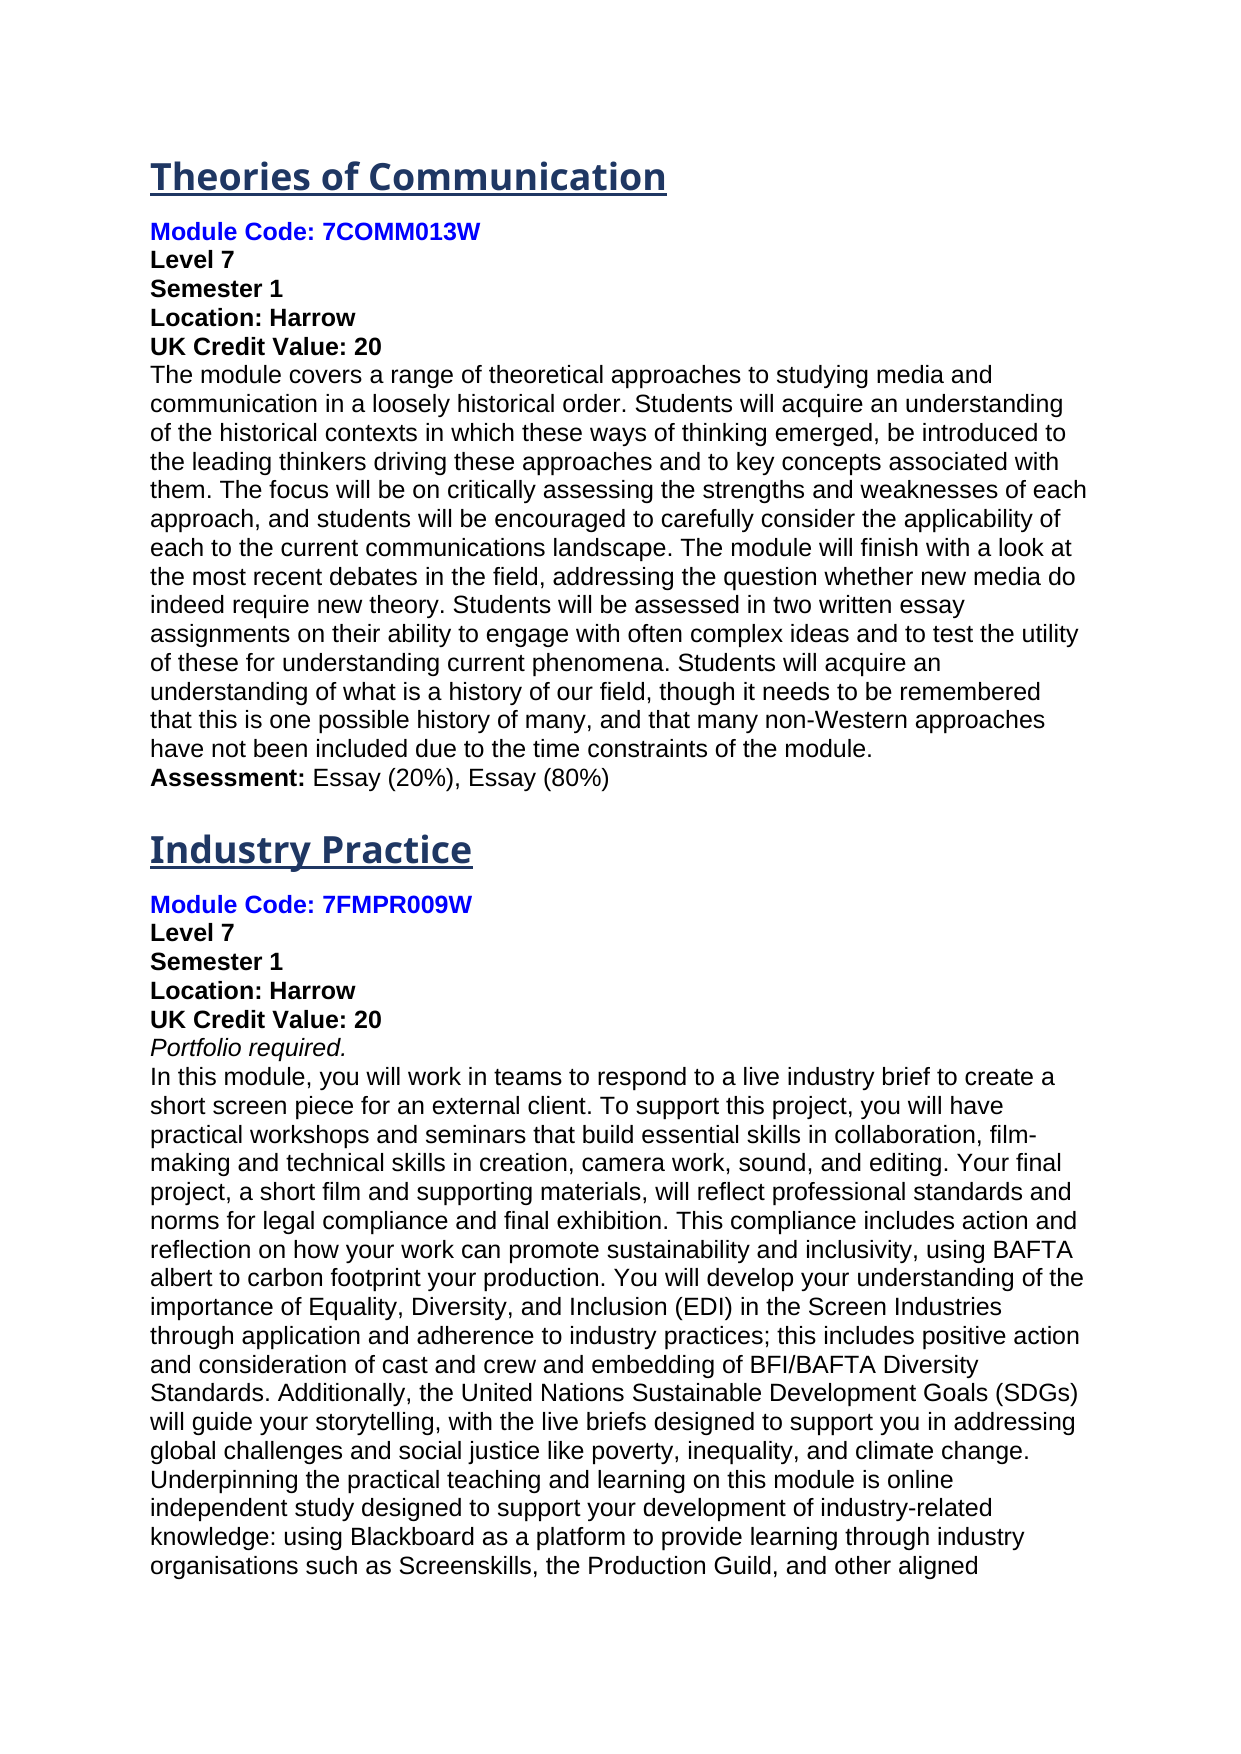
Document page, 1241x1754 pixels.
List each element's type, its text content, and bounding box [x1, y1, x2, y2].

text Level 7 [150, 245, 1090, 274]
text Module Code: 7FMPR009W [150, 889, 1090, 918]
text Level 7 [150, 918, 1090, 947]
text UK Credit Value: 20 [150, 332, 1090, 360]
text UK Credit Value: 20 [150, 1004, 1090, 1033]
subtitle Industry Practice [150, 823, 1090, 874]
text Location: Harrow [150, 303, 1090, 332]
text The module covers a range of theoretical approaches to studying media and communication in a loosely historical order. Students will acquire an understanding of the historical contexts in which these ways of thinking emerged, be introduced to the leading thinkers driving these approaches and to key concepts associated with them. The focus will be on critically assessing the strengths and weaknesses of each approach, and students will be encouraged to carefully consider the applicability of each to the current communications landscape. The module will finish with a look at the most recent debates in the field, addressing the question whether new media do indeed require new theory. Students will be assessed in two written essay assignments on their ability to engage with often complex ideas and to test the utility of these for understanding current phenomena. Students will acquire an understanding of what is a history of our field, though it needs to be remembered that this is one possible history of many, and that many non-Western approaches have not been included due to the time constraints of the module. Assessment: Essay (20%), Essay (80%) [150, 360, 1090, 792]
text Location: Harrow [150, 976, 1090, 1004]
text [150, 1033, 1090, 1579]
text Semester 1 [150, 947, 1090, 976]
text Module Code: 7COMM013W [150, 217, 1090, 245]
subtitle Theories of Communication [150, 150, 1090, 201]
text Semester 1 [150, 274, 1090, 303]
